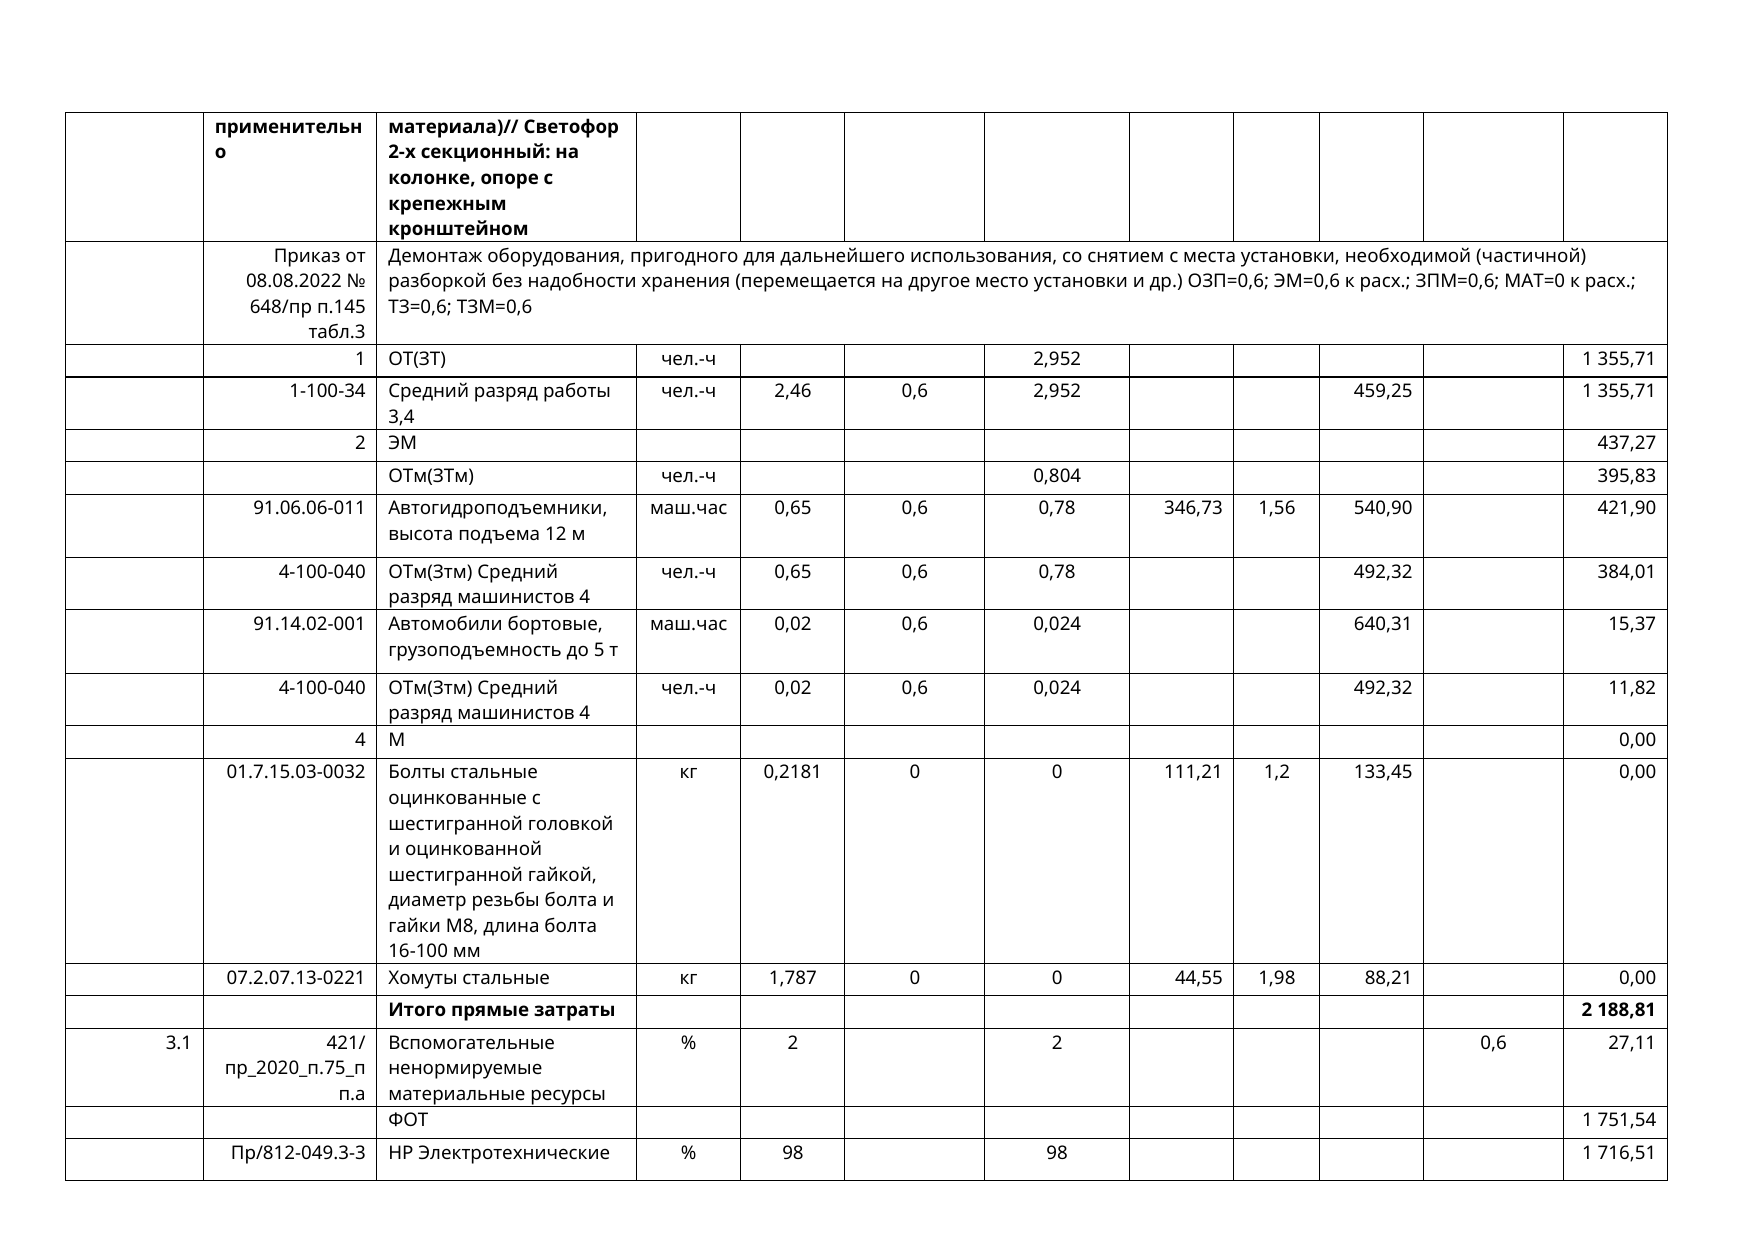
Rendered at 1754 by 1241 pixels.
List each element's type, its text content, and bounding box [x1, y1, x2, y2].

table_cell [1234, 610, 1319, 673]
table_cell [1320, 462, 1423, 493]
table_cell 2,952 [985, 378, 1129, 428]
table_cell [985, 1107, 1129, 1138]
table_cell [985, 726, 1129, 758]
table_cell [1320, 1107, 1423, 1138]
table_cell [1234, 674, 1319, 725]
table_cell [845, 1107, 984, 1138]
table_cell [204, 462, 376, 493]
table_cell [66, 345, 203, 376]
table_cell [66, 242, 203, 344]
table_cell Демонтаж оборудования, пригодного для дальнейшего использования, со снятием с места установки, необходимой (частичной) разборкой без надобности хранения (перемещается на другое место установки и др.) ОЗП=0,6; ЭМ=0,6 к расх.; ЗПМ=0,6; МАТ=0 к расх.; ТЗ=0,6; ТЗМ=0,6 [377, 242, 1667, 344]
table_cell [741, 996, 844, 1028]
table_cell 0 [985, 964, 1129, 995]
table_cell ОТм(ЗТм) [377, 462, 636, 493]
table_cell чел.-ч [637, 345, 740, 376]
table_cell 2 188,81 [1564, 996, 1667, 1028]
table_cell 492,32 [1320, 558, 1423, 609]
table_cell 0,02 [741, 674, 844, 725]
table_cell [1424, 759, 1563, 963]
table_cell 2 [741, 1029, 844, 1106]
table_cell [1234, 462, 1319, 493]
table_cell [741, 726, 844, 758]
table_cell [1424, 996, 1563, 1028]
table_cell ЭМ [377, 430, 636, 461]
table_cell 640,31 [1320, 610, 1423, 673]
table_cell [1130, 1139, 1233, 1180]
table_cell [1130, 558, 1233, 609]
table_cell ОТ(ЗТ) [377, 345, 636, 376]
table_cell [66, 1107, 203, 1138]
table_cell [1424, 558, 1563, 609]
table_cell [637, 430, 740, 461]
table_cell 91.06.06-011 [204, 495, 376, 557]
table_cell [1234, 430, 1319, 461]
table_cell [1320, 345, 1423, 376]
table_cell [845, 430, 984, 461]
table_cell 459,25 [1320, 378, 1423, 428]
table_cell [1130, 1029, 1233, 1106]
table_cell 384,01 [1564, 558, 1667, 609]
table_cell М [377, 726, 636, 758]
table_cell [1320, 996, 1423, 1028]
table_cell [845, 1029, 984, 1106]
table_cell 1 355,71 [1564, 345, 1667, 376]
table_cell ОТм(Зтм) Средний разряд машинистов 4 [377, 558, 636, 609]
table_cell Хомуты стальные [377, 964, 636, 995]
table_cell 2 [985, 1029, 1129, 1106]
table_cell 0,024 [985, 610, 1129, 673]
table_cell 01.7.15.03-0032 [204, 759, 376, 963]
table_cell 0,78 [985, 495, 1129, 557]
table_cell [1130, 1107, 1233, 1138]
table_cell [1424, 462, 1563, 493]
table_cell [66, 1139, 203, 1180]
table_cell 0,6 [845, 495, 984, 557]
table_cell кг [637, 759, 740, 963]
table_cell [637, 726, 740, 758]
table_cell Приказ от 08.08.2022 № 648/пр п.145 табл.3 [204, 242, 376, 344]
table_cell [1234, 1139, 1319, 1180]
table_cell Пр/812-049.3-3 [204, 1139, 376, 1180]
table_cell [845, 996, 984, 1028]
table_cell 421,90 [1564, 495, 1667, 557]
table_cell 27,11 [1564, 1029, 1667, 1106]
table_cell [1130, 430, 1233, 461]
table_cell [377, 1139, 636, 1180]
table_cell [845, 462, 984, 493]
table_cell Автогидроподъемники, высота подъема 12 м [377, 495, 636, 557]
table_cell 0,65 [741, 558, 844, 609]
table_cell [1130, 113, 1233, 241]
table_cell ОТм(Зтм) Средний разряд машинистов 4 [377, 674, 636, 725]
table_cell [1424, 610, 1563, 673]
table_cell 0,6 [845, 378, 984, 428]
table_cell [377, 113, 636, 241]
table_cell [741, 462, 844, 493]
table_cell [1234, 1107, 1319, 1138]
table_cell [66, 430, 203, 461]
table_cell [1130, 996, 1233, 1028]
table_cell [1320, 726, 1423, 758]
table_cell [1424, 495, 1563, 557]
table_cell [66, 610, 203, 673]
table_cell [204, 113, 376, 241]
table_cell % [637, 1029, 740, 1106]
table_cell [1130, 674, 1233, 725]
table_cell 437,27 [1564, 430, 1667, 461]
table_cell Болты стальные оцинкованные с шестигранной головкой и оцинкованной шестигранной гайкой, диаметр резьбы болта и гайки М8, длина болта 16-100 мм [377, 759, 636, 963]
table_cell [1320, 1139, 1423, 1180]
table_cell [66, 378, 203, 428]
table_cell маш.час [637, 495, 740, 557]
table_cell 1 [204, 345, 376, 376]
table_cell [1424, 1107, 1563, 1138]
table_cell [1564, 113, 1667, 241]
table_cell 1 [845, 113, 984, 241]
table_cell чел.-ч [637, 674, 740, 725]
table_cell 0,2181 [741, 759, 844, 963]
table_cell 395,83 [1564, 462, 1667, 493]
table_cell 3.1 [66, 1029, 203, 1106]
table_cell [1424, 378, 1563, 428]
table_cell 3 [66, 113, 203, 241]
table_cell [1234, 996, 1319, 1028]
table_cell [1424, 113, 1563, 241]
table_cell 1 355,71 [1564, 378, 1667, 428]
table_cell [66, 996, 203, 1028]
table_cell [985, 430, 1129, 461]
table_cell [845, 726, 984, 758]
table_cell 98 [741, 1139, 844, 1180]
table_cell шт [637, 113, 740, 241]
table_cell чел.-ч [637, 462, 740, 493]
table_cell 2 [741, 113, 844, 241]
table_cell 1 716,51 [1564, 1139, 1667, 1180]
table_cell 1 751,54 [1564, 1107, 1667, 1138]
table_cell 0 [845, 759, 984, 963]
table_cell [66, 558, 203, 609]
table_cell [1424, 430, 1563, 461]
table_cell 0,65 [741, 495, 844, 557]
table_cell 07.2.07.13-0221 [204, 964, 376, 995]
table_cell [741, 1107, 844, 1138]
table_cell 2,952 [985, 345, 1129, 376]
table_cell 0,00 [1564, 759, 1667, 963]
table_cell 540,90 [1320, 495, 1423, 557]
table_cell 91.14.02-001 [204, 610, 376, 673]
table_cell [1424, 964, 1563, 995]
table_cell 0,6 [845, 558, 984, 609]
table_cell [1130, 610, 1233, 673]
table_cell [1130, 378, 1233, 428]
table_cell [845, 345, 984, 376]
table_cell 44,55 [1130, 964, 1233, 995]
table_cell [985, 996, 1129, 1028]
table_cell 88,21 [1320, 964, 1423, 995]
table_cell [1320, 113, 1423, 241]
table_cell 346,73 [1130, 495, 1233, 557]
table_cell [637, 1107, 740, 1138]
table_cell 15,37 [1564, 610, 1667, 673]
table_cell Средний разряд работы 3,4 [377, 378, 636, 428]
table_cell маш.час [637, 610, 740, 673]
table_cell 1-100-34 [204, 378, 376, 428]
table_cell [1424, 674, 1563, 725]
table_cell 2 [204, 430, 376, 461]
table_cell [1234, 558, 1319, 609]
table_cell 0,6 [1424, 1029, 1563, 1106]
table_cell [1234, 1029, 1319, 1106]
table_cell [1424, 345, 1563, 376]
table_cell [66, 964, 203, 995]
table_cell 0,00 [1564, 964, 1667, 995]
table_cell [637, 996, 740, 1028]
table_cell [845, 1139, 984, 1180]
table_cell [741, 430, 844, 461]
table_cell 11,82 [1564, 674, 1667, 725]
table_cell 492,32 [1320, 674, 1423, 725]
table_cell 1,56 [1234, 495, 1319, 557]
table_cell 0,02 [741, 610, 844, 673]
table_cell [1424, 1139, 1563, 1180]
table_cell 1,2 [1234, 759, 1319, 963]
table_cell 1,98 [1234, 964, 1319, 995]
table_cell 0,804 [985, 462, 1129, 493]
table_cell 98 [985, 1139, 1129, 1180]
table_cell Итого прямые затраты [377, 996, 636, 1028]
table_cell Вспомогательные ненормируемые материальные ресурсы [377, 1029, 636, 1106]
table_cell 0,00 [1564, 726, 1667, 758]
table_cell [66, 462, 203, 493]
table_cell [66, 495, 203, 557]
table_cell 0,6 [845, 674, 984, 725]
table_cell [1130, 462, 1233, 493]
table_cell [741, 345, 844, 376]
table_cell чел.-ч [637, 378, 740, 428]
table_cell 0,6 [845, 610, 984, 673]
table_cell кг [637, 964, 740, 995]
table_cell [1234, 378, 1319, 428]
table_cell 133,45 [1320, 759, 1423, 963]
table_cell Автомобили бортовые, грузоподъемность до 5 т [377, 610, 636, 673]
table_cell 4-100-040 [204, 674, 376, 725]
table_cell [1424, 726, 1563, 758]
table_cell % [637, 1139, 740, 1180]
table_cell [1234, 726, 1319, 758]
table_cell [1320, 430, 1423, 461]
table_cell [1234, 113, 1319, 241]
table_cell 0 [845, 964, 984, 995]
table_cell 4 [204, 726, 376, 758]
table_cell [66, 726, 203, 758]
table_cell [1130, 726, 1233, 758]
table_cell [1130, 345, 1233, 376]
table_cell чел.-ч [637, 558, 740, 609]
table_cell 0 [985, 759, 1129, 963]
table_cell [1320, 1029, 1423, 1106]
table_cell ФОТ [377, 1107, 636, 1138]
table_cell 4-100-040 [204, 558, 376, 609]
table_cell 2,46 [741, 378, 844, 428]
table_cell 2 [985, 113, 1129, 241]
table_cell 0,024 [985, 674, 1129, 725]
table_cell [1234, 345, 1319, 376]
table_cell [204, 996, 376, 1028]
table_cell [66, 759, 203, 963]
table_cell 421/пр_2020_п.75_пп.а [204, 1029, 376, 1106]
table_cell [66, 674, 203, 725]
table_cell 0,78 [985, 558, 1129, 609]
table_cell 1,787 [741, 964, 844, 995]
table_cell 111,21 [1130, 759, 1233, 963]
table_cell [204, 1107, 376, 1138]
